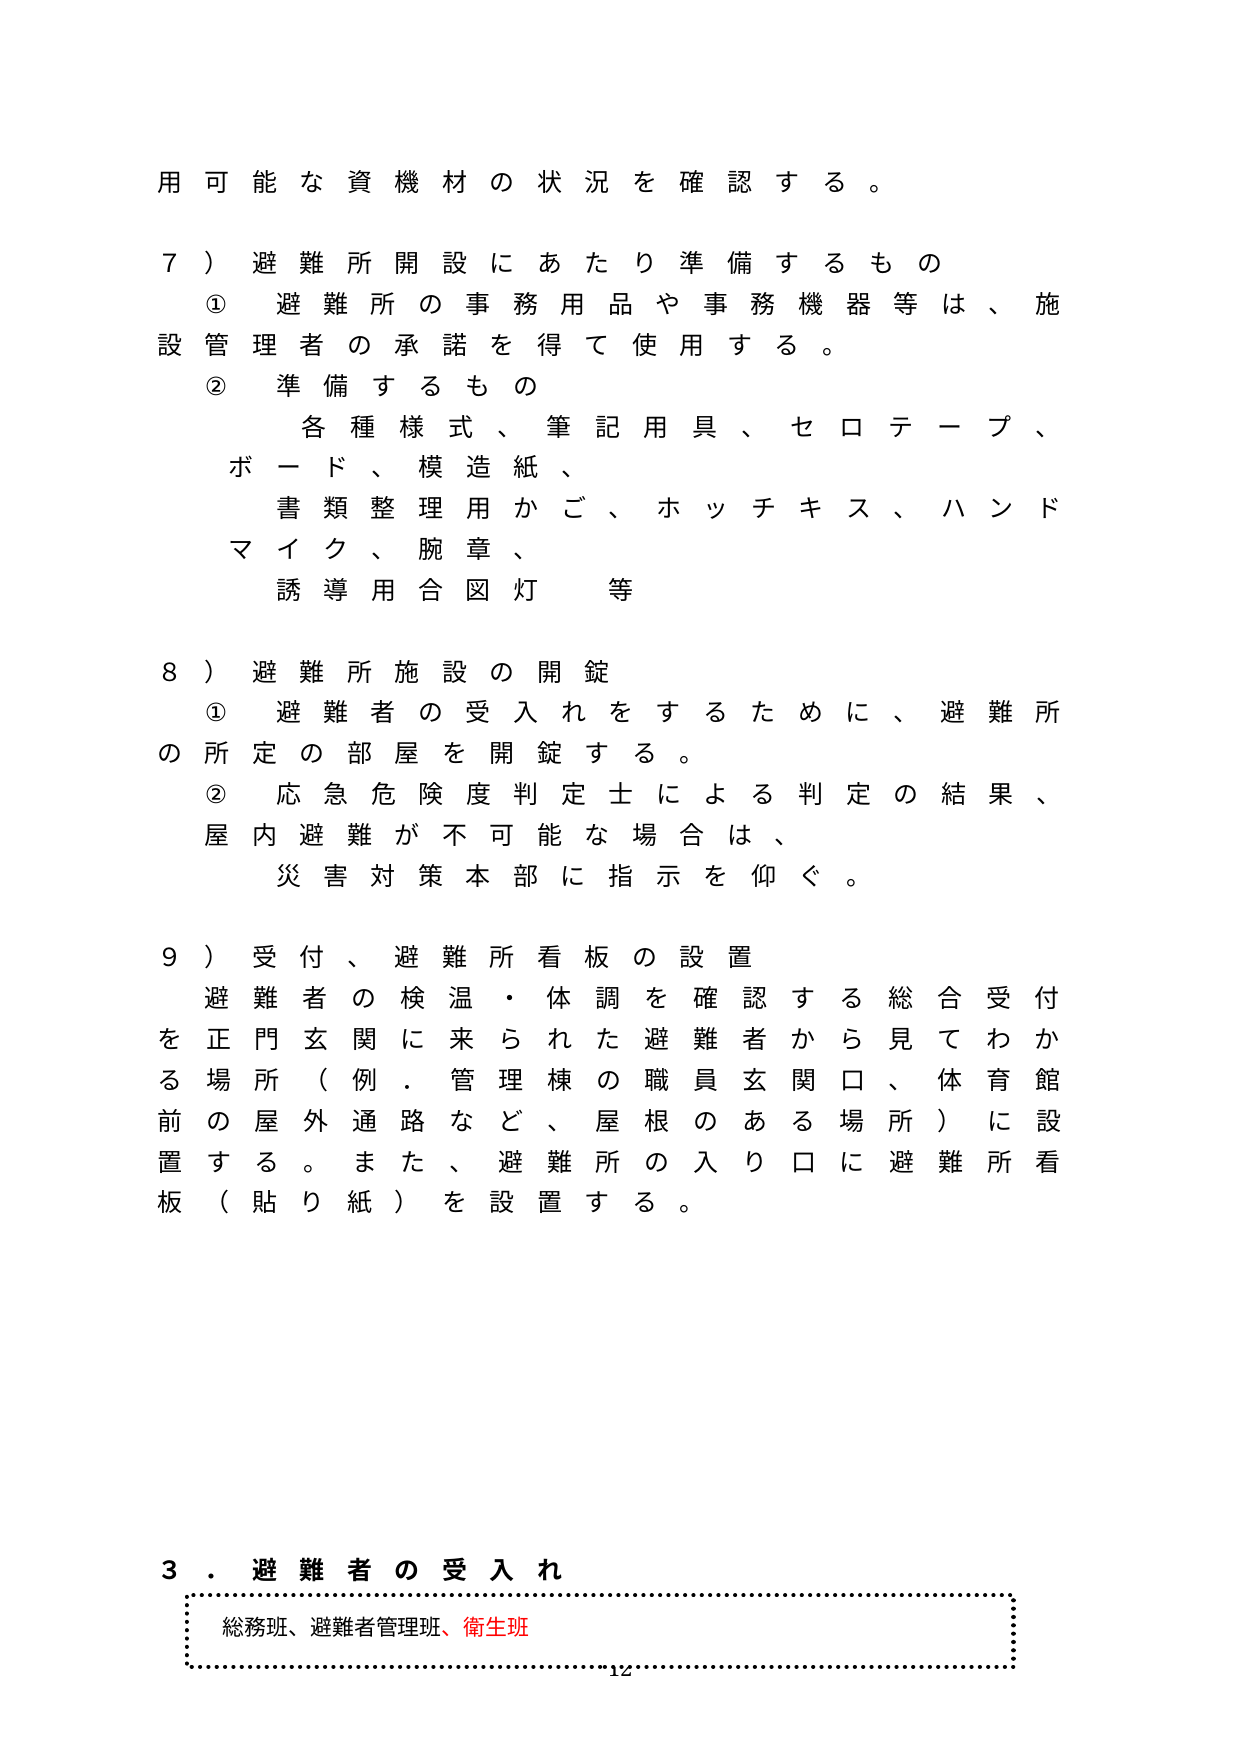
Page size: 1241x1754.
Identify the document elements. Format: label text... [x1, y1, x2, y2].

text ② 準備するもの [156, 364, 1083, 405]
text ① 避難所の事務用品や事務機器等は、施設管理者の承諾を得て使用する。 [156, 282, 1083, 364]
text 各種様式、筆記用具、セロテープ、ボード、模造紙、 [209, 405, 1083, 486]
text 誘導用合図灯 等 [209, 568, 1083, 609]
text ７）避難所開設にあたり準備するもの [156, 241, 1083, 282]
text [156, 160, 1083, 201]
text 災害対策本部に指示を仰ぐ。 [181, 854, 1083, 895]
text ９）受付、避難所看板の設置 [156, 936, 1083, 976]
text ３．避難者の受入れ [156, 1548, 1083, 1589]
text ② 応急危険度判定士による判定の結果、屋内避難が不可能な場合は、 [181, 772, 1083, 854]
text 避難者の検温・体調を確認する総合受付を正門玄関に来られた避難者から見てわかる場所（例．管理棟の職員玄関口、体育館前の屋外通路など、屋根のある場所）に設置する。また、避難所の入り口に避難所看板（貼り紙）を設置する。 [157, 976, 1083, 1221]
text 書類整理用かご、ホッチキス、ハンドマイク、腕章、 [209, 486, 1083, 568]
text ① 避難者の受入れをするために、避難所の所定の部屋を開錠する。 [156, 691, 1083, 772]
text ８）避難所施設の開錠 [156, 650, 1083, 691]
